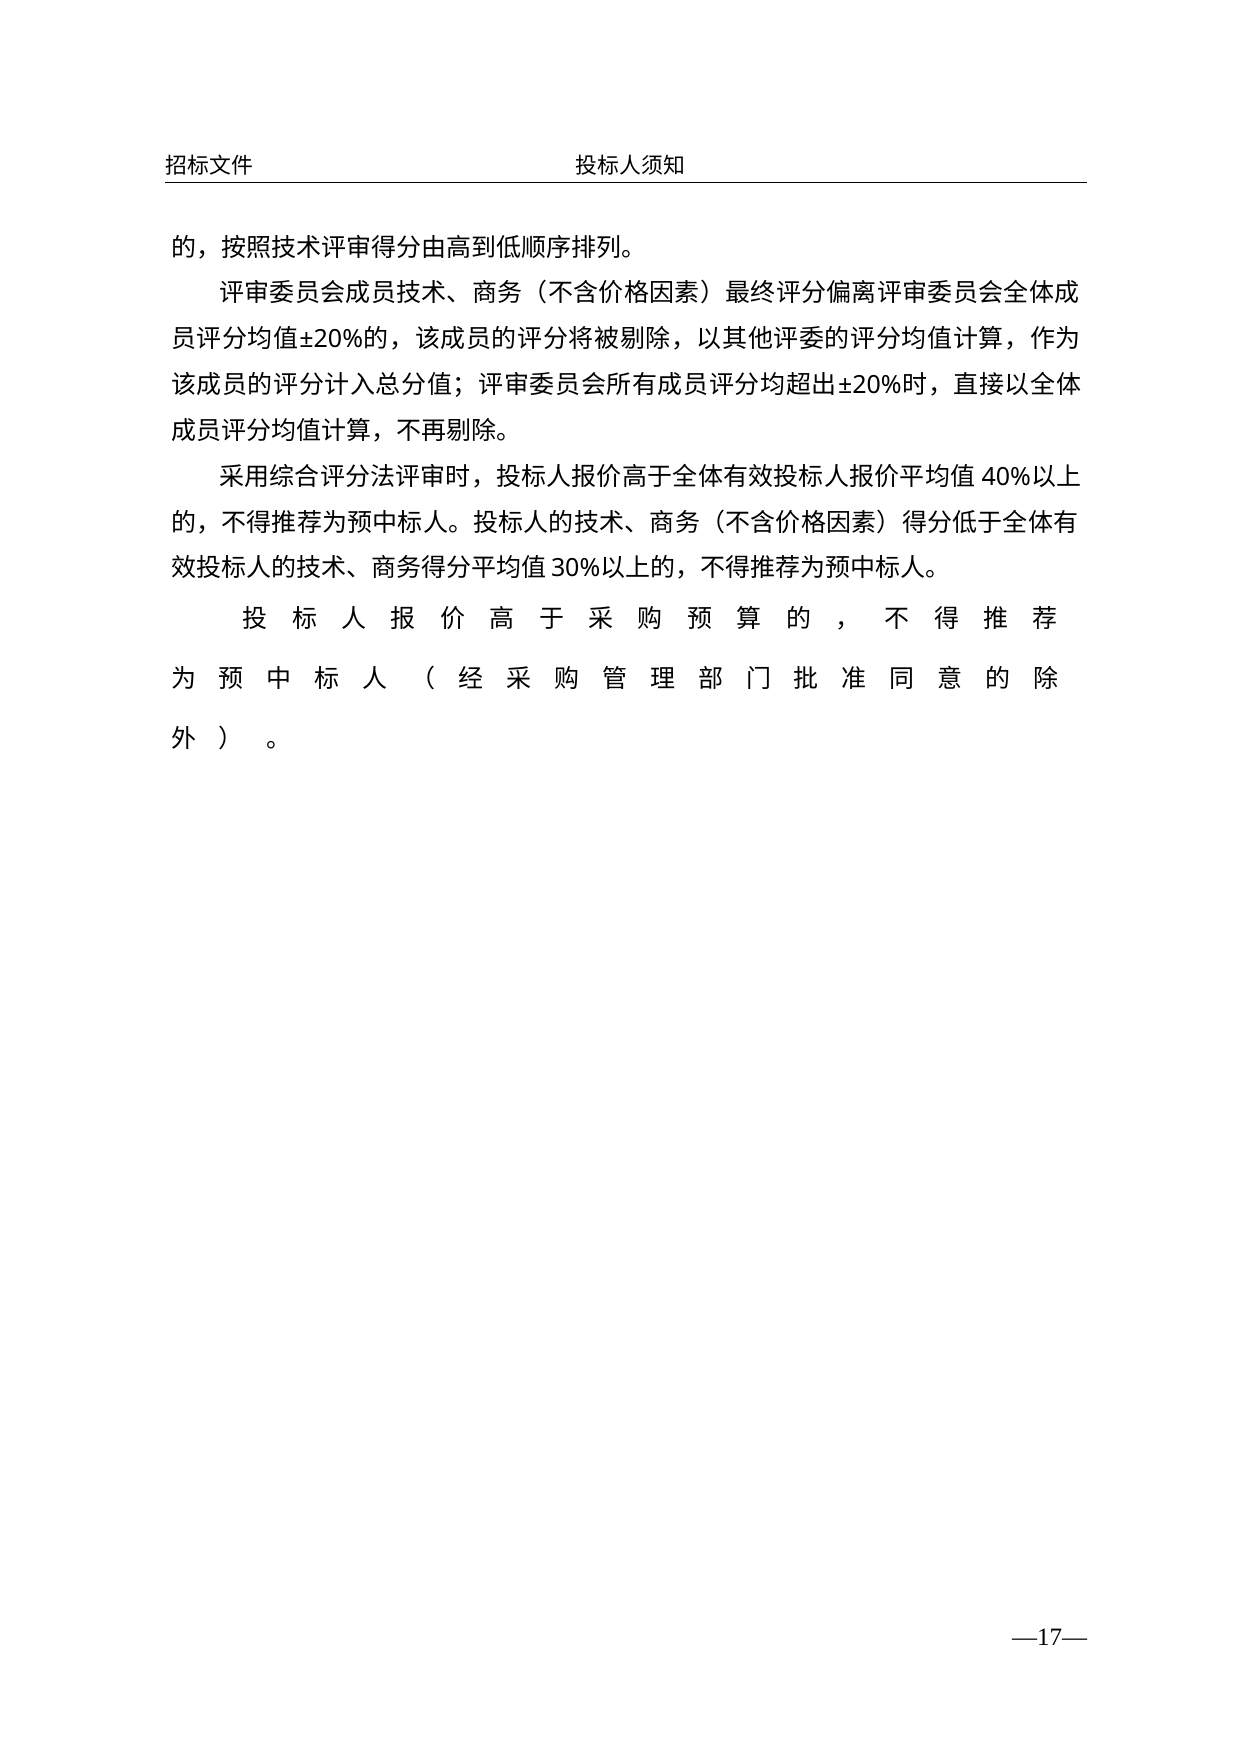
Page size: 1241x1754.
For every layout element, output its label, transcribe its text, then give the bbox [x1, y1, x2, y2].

text 投标人报价高于采购预算的，不得推荐为预中标人（经采购管理部门批准同意的除外）。 [171, 586, 1081, 767]
text 评审委员会成员技术、商务（不含价格因素）最终评分偏离评审委员会全体成员评分均值±20%的，该成员的评分将被剔除，以其他评委的评分均值计算，作为该成员的评分计入总分值；评审委员会所有成员评分均超出±20%时，直接以全体成员评分均值计算，不再剔除。 [171, 265, 1081, 448]
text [171, 219, 1081, 265]
text 采用综合评分法评审时，投标人报价高于全体有效投标人报价平均值40%以上的，不得推荐为预中标人。投标人的技术、商务（不含价格因素）得分低于全体有效投标人的技术、商务得分平均值30%以上的，不得推荐为预中标人。 [171, 448, 1081, 586]
